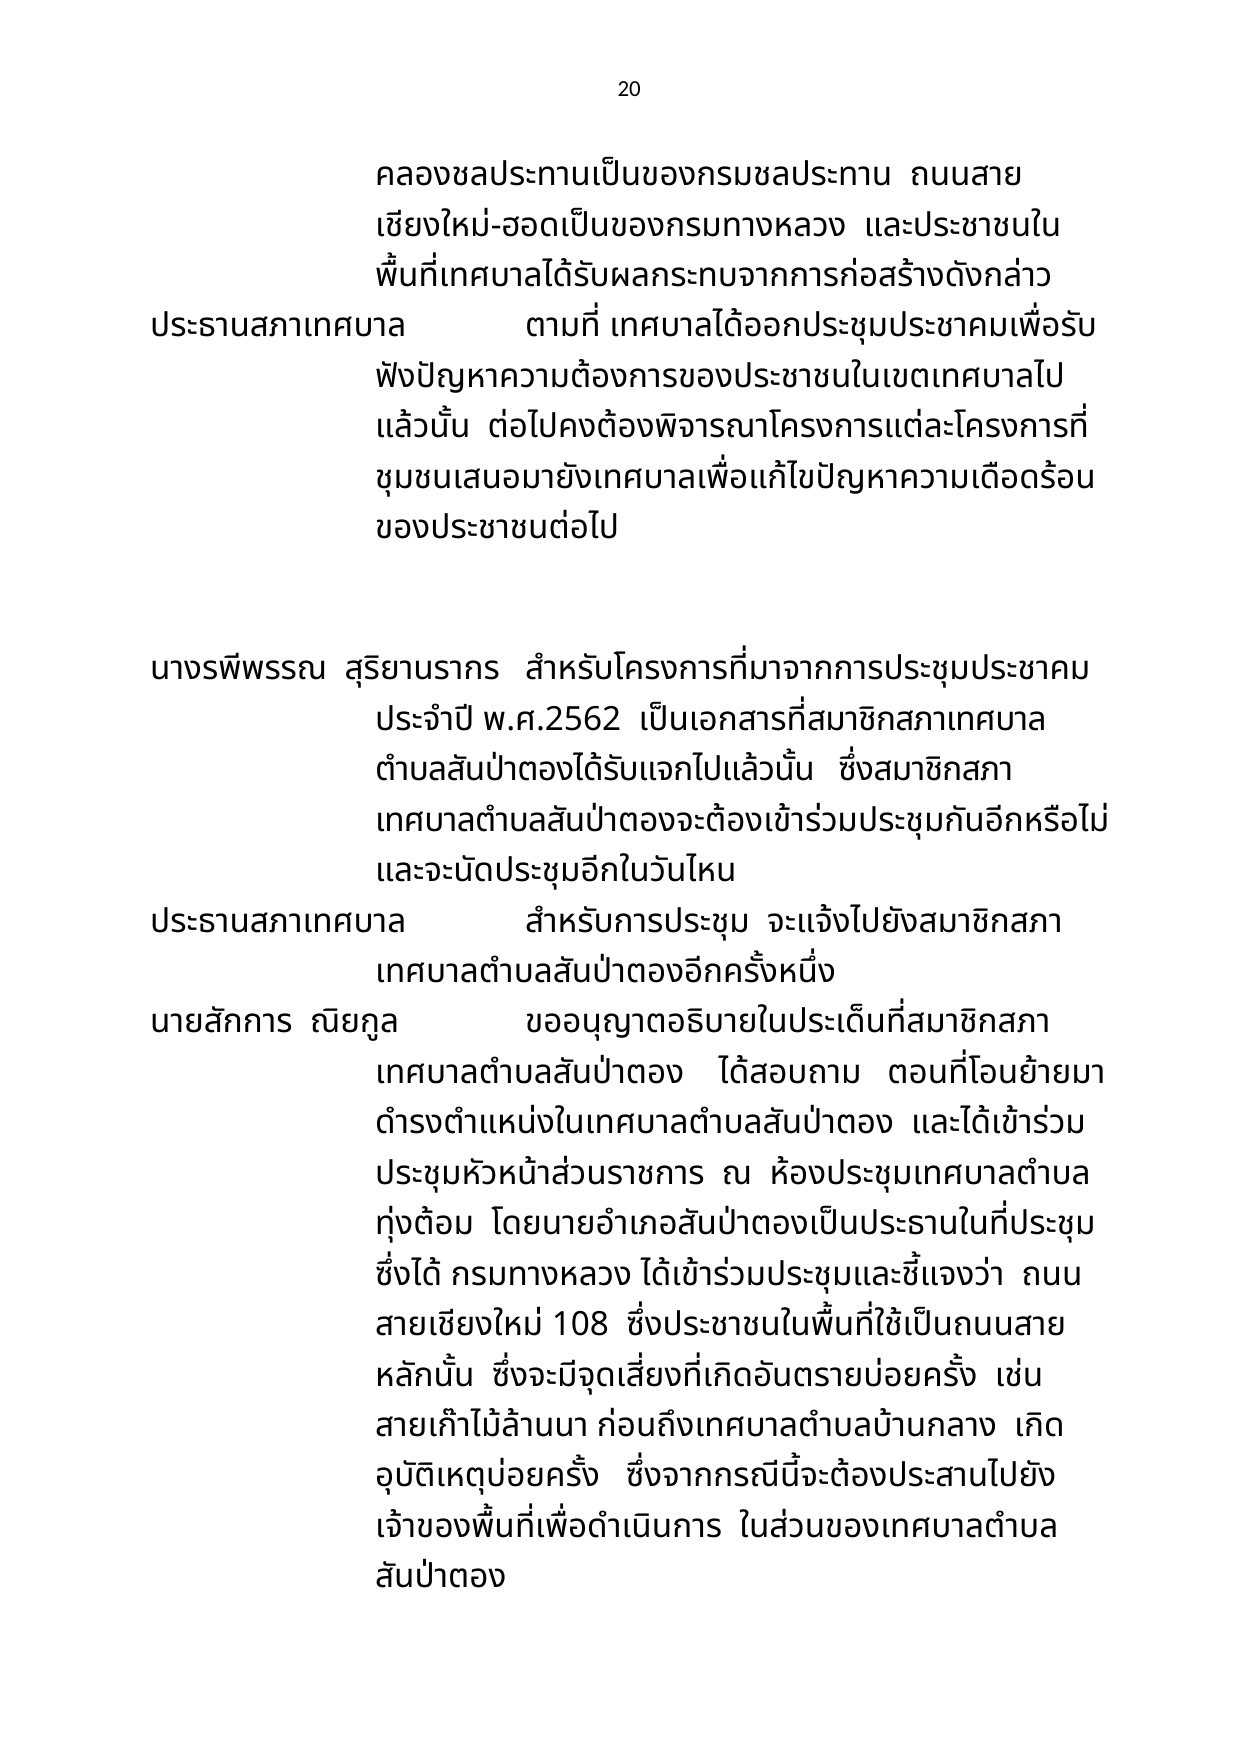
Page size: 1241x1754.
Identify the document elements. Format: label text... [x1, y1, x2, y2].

text นางรพีพรรณ สุริยานรากร สำหรับโครงการที่มาจากการประชุมประชาคม ประจำปี พ.ศ.2562 เป็นเอกสารที่สมาชิกสภาเทศบาลตำบลสันป่าตองได้รับแจกไปแล้วนั้น ซึ่งสมาชิกสภาเทศบาลตำบลสันป่าตองจะต้องเข้าร่วมประชุมกันอีกหรือไม่ และจะนัดประชุมอีกในวันไหน [150, 644, 1110, 897]
text ประธานสภาเทศบาล ตามที่ เทศบาลได้ออกประชุมประชาคมเพื่อรับฟังปัญหาความต้องการของประชาชนในเขตเทศบาลไปแล้วนั้น ต่อไปคงต้องพิจารณาโครงการแต่ละโครงการที่ชุมชนเสนอมายังเทศบาลเพื่อแก้ไขปัญหาความเดือดร้อนของประชาชนต่อไป [150, 301, 1110, 553]
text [150, 150, 1110, 301]
text นายสักการ ณิยกูล ขออนุญาตอธิบายในประเด็นที่สมาชิกสภาเทศบาลตำบลสันป่าตอง ได้สอบถาม ตอนที่โอนย้ายมาดำรงตำแหน่งในเทศบาลตำบลสันป่าตอง และได้เข้าร่วมประชุมหัวหน้าส่วนราชการ ณ ห้องประชุมเทศบาลตำบลทุ่งต้อม โดยนายอำเภอสันป่าตองเป็นประธานในที่ประชุมซึ่งได้ กรมทางหลวง ได้เข้าร่วมประชุมและชี้แจงว่า ถนนสายเชียงใหม่ 108 ซึ่งประชาชนในพื้นที่ใช้เป็นถนนสายหลักนั้น ซึ่งจะมีจุดเสี่ยงที่เกิดอันตรายบ่อยครั้ง เช่น สายเก๊าไม้ล้านนา ก่อนถึงเทศบาลตำบลบ้านกลาง เกิดอุบัติเหตุบ่อยครั้ง ซึ่งจากกรณีนี้จะต้องประสานไปยังเจ้าของพื้นที่เพื่อดำเนินการ ในส่วนของเทศบาลตำบลสันป่าตอง [150, 997, 1110, 1603]
text ประธานสภาเทศบาล สำหรับการประชุม จะแจ้งไปยังสมาชิกสภาเทศบาลตำบลสันป่าตองอีกครั้งหนึ่ง [150, 897, 1110, 997]
